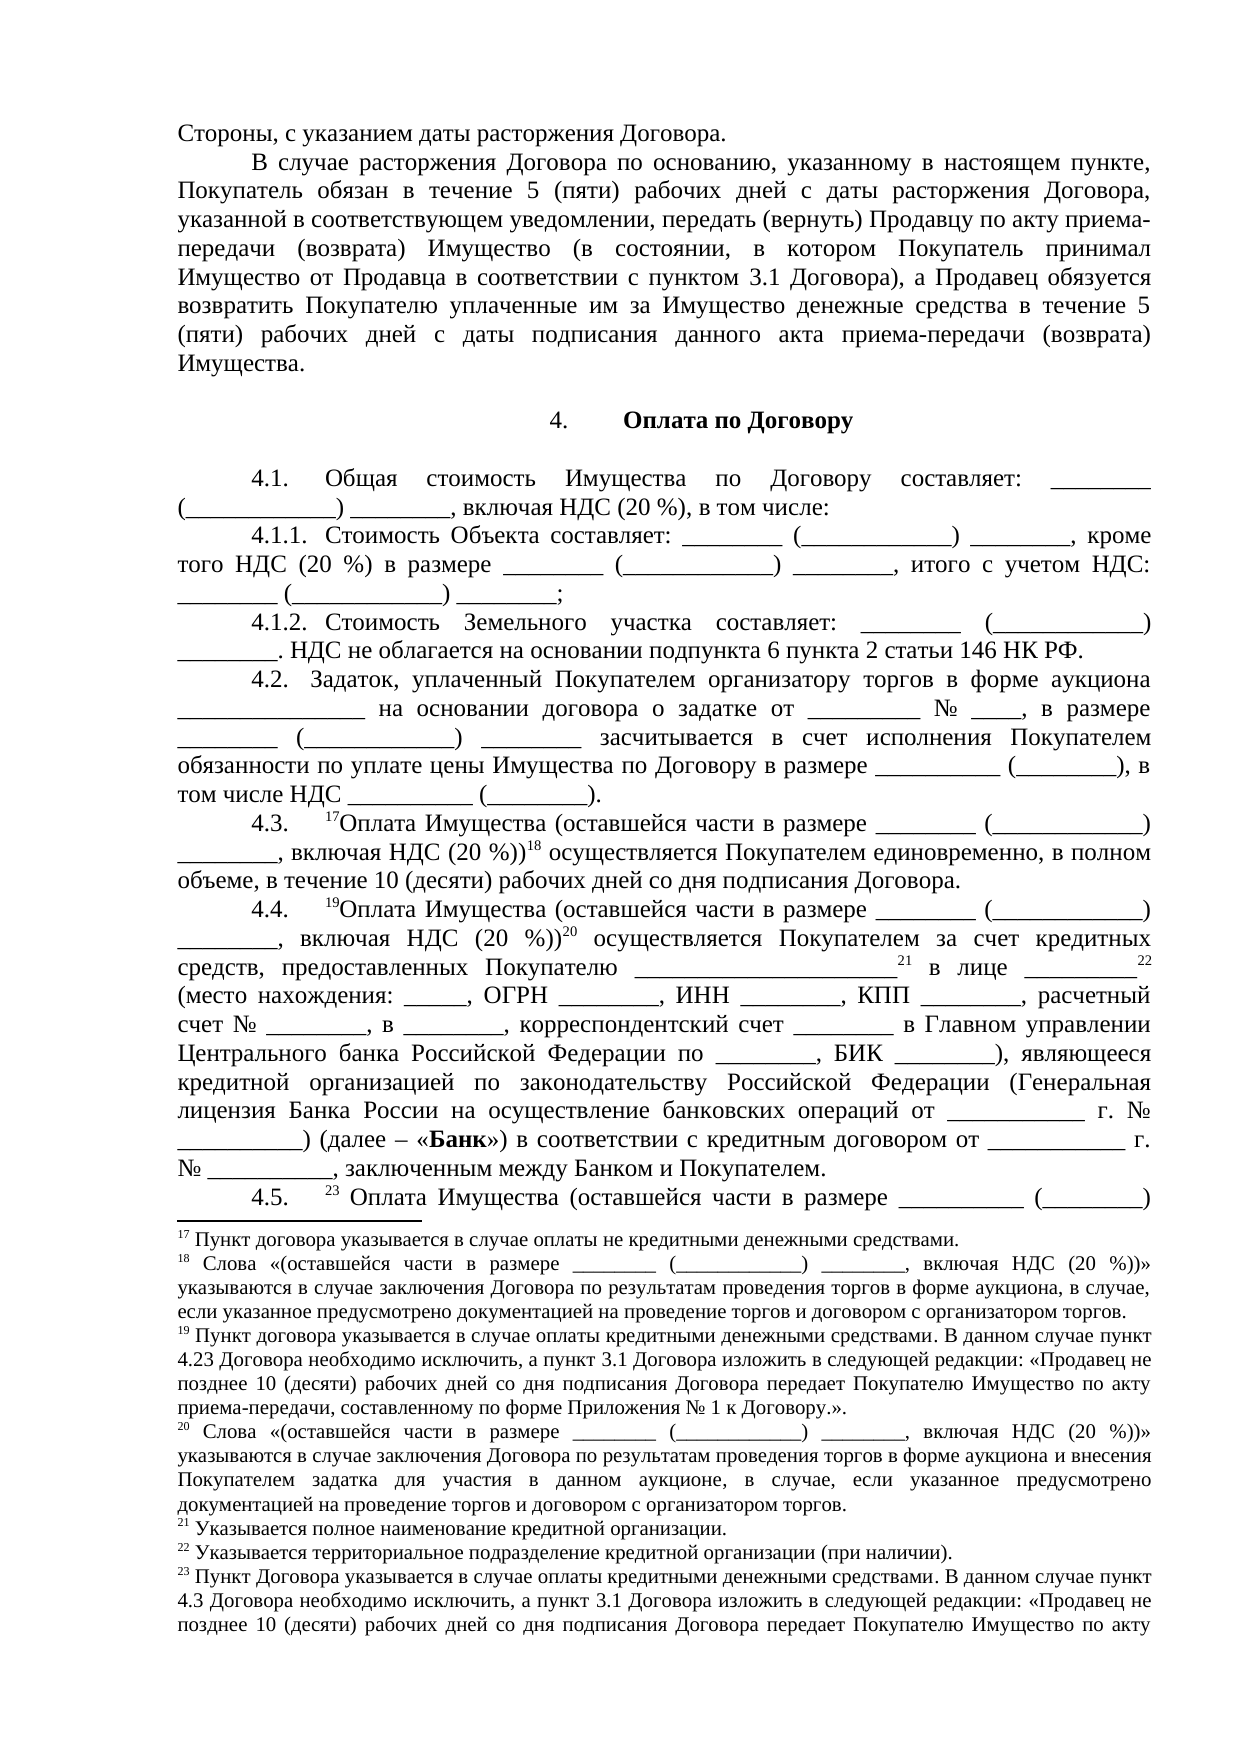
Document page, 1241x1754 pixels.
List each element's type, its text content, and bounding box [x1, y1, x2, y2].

list Стоимость Земельного участка составляет: ________ (____________) ________. НДС не облагается на основании подпункта 6 пункта 2 статьи 146 НК РФ. [177, 607, 1152, 664]
list Общая стоимость Имущества по Договору составляет: ________ (____________) ________, включая НДС (20 %), в том числе: [177, 463, 1152, 521]
list Стоимость Объекта составляет: ________ (____________) ________, кроме того НДС (20 %) в размере ________ (____________) ________, итого с учетом НДС: ________ (____________) ________; [177, 521, 1152, 607]
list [177, 118, 1152, 147]
list Оплата по Договору [177, 406, 1152, 434]
list Оплата Имущества (оставшейся части в размере __________ (________) ______________, включая НДС (20%) осуществляется Банком по поручению Покупателя в течение 5 (пяти) рабочих дней с момента государственной регистрации перехода Покупателю права собственности на Недвижимое имущество и ипотеки в силу закона в пользу Банка. [177, 1182, 1152, 1211]
text В случае расторжения Договора по основанию, указанному в настоящем пункте, Покупатель обязан в течение 5 (пяти) рабочих дней с даты расторжения Договора, указанной в соответствующем уведомлении, передать (вернуть) Продавцу по акту приема-передачи (возврата) Имущество (в состоянии, в котором Покупатель принимал Имущество от Продавца в соответствии с пунктом 3.1 Договора), а Продавец обязуется возвратить Покупателю уплаченные им за Имущество денежные средства в течение 5 (пяти) рабочих дней с даты подписания данного акта приема-передачи (возврата) Имущества. [177, 147, 1152, 377]
list Оплата Имущества (оставшейся части в размере ________ (____________) ________, включая НДС (20 %)) осуществляется Покупателем единовременно, в полном объеме, в течение 10 (десяти) рабочих дней со дня подписания Договора. [177, 808, 1152, 894]
list Оплата Имущества (оставшейся части в размере ________ (____________) ________, включая НДС (20 %)) осуществляется Покупателем за счет кредитных средств, предоставленных Покупателю _____________________ в лице _________ (место нахождения: _____, ОГРН ________, ИНН ________, КПП ________, расчетный счет № ________, в ________, корреспондентский счет ________ в Главном управлении Центрального банка Российской Федерации по ________, БИК ________), являющееся кредитной организацией по законодательству Российской Федерации (Генеральная лицензия Банка России на осуществление банковских операций от ___________ г. № __________) (далее – «Банк») в соответствии с кредитным договором от ___________ г. № __________, заключенным между Банком и Покупателем. [177, 894, 1152, 1182]
list Задаток, уплаченный Покупателем организатору торгов в форме аукциона _______________ на основании договора о задатке от _________ № ____, в размере ________ (____________) ________ засчитывается в счет исполнения Покупателем обязанности по уплате цены Имущества по Договору в размере __________ (________), в том числе НДС __________ (________). [177, 664, 1152, 808]
